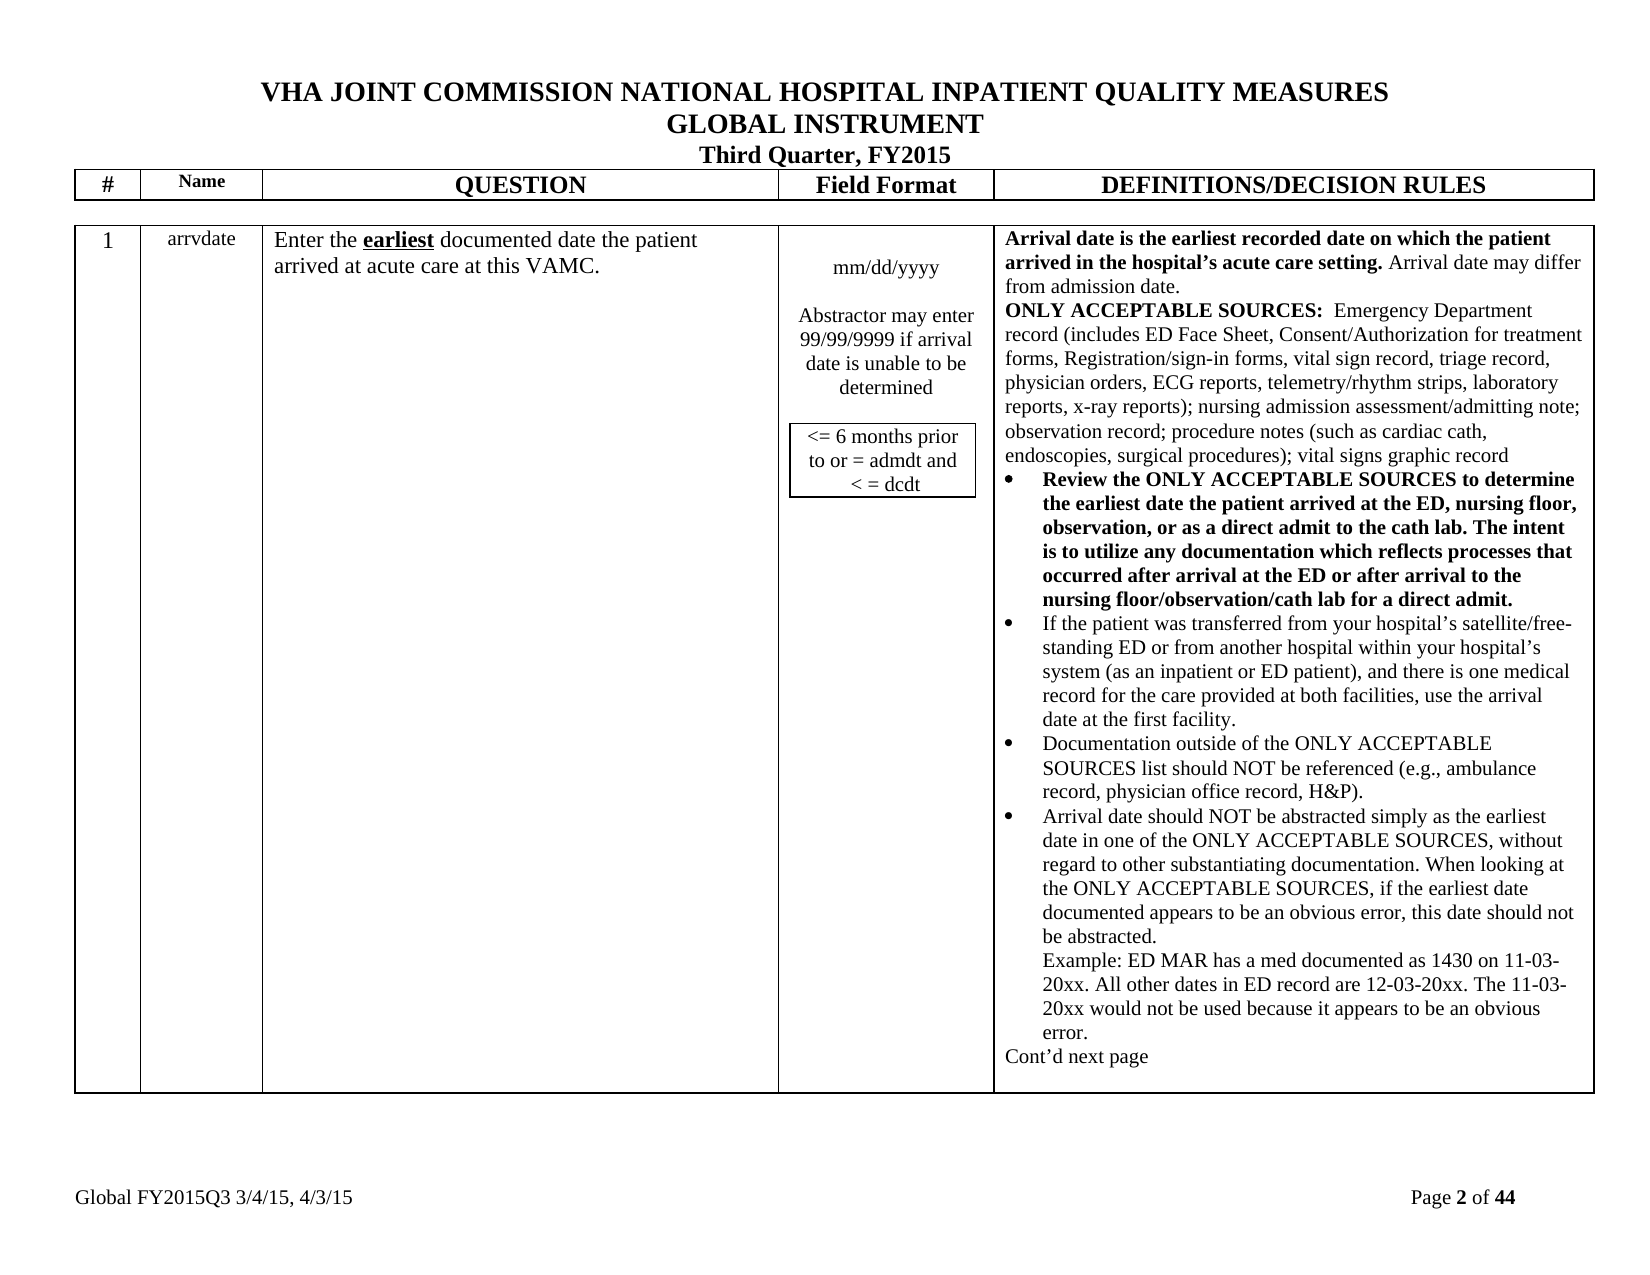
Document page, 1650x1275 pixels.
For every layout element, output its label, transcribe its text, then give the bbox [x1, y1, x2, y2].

table_cell mm/dd/yyyy Abstractor may enter 99/99/9999 if arrival date is unable to be determined [779, 226, 993, 1092]
table_cell arrvdate [141, 226, 262, 1092]
table_cell 1 [76, 226, 140, 1092]
table_cell Enter the earliest documented date the patient arrived at acute care at this VAMC. [263, 226, 778, 1092]
table_cell Arrival date is the earliest recorded date on which the patient arrived in the hospital’s acute care setting. Arrival date may differ from admission date. ONLY ACCEPTABLE SOURCES: Emergency Department record (includes ED Face Sheet, Consent/Authorization for treatment forms, Registration/sign-in forms, vital sign record, triage record, physician orders, ECG reports, telemetry/rhythm strips, laboratory reports, x-ray reports); nursing admission assessment/admitting note; observation record; procedure notes (such as cardiac cath, endoscopies, surgical procedures); vital signs graphic record Review the ONLY ACCEPTABLE SOURCES to determine the earliest date the patient arrived at the ED, nursing floor, observation, or as a direct admit to the cath lab. The intent is to utilize any documentation which reflects processes that occurred after arrival at the ED or after arrival to the nursing floor/observation/cath lab for a direct admit. If the patient was transferred from your hospital’s satellite/free-standing ED or from another hospital within your hospital’s system (as an inpatient or ED patient), and there is one medical record for the care provided at both facilities, use the arrival date at the first facility. Documentation outside of the ONLY ACCEPTABLE SOURCES list should NOT be referenced (e.g., ambulance record, physician office record, H&P). Arrival date should NOT be abstracted simply as the earliest date in one of the ONLY ACCEPTABLE SOURCES, without regard to other substantiating documentation. When looking at the ONLY ACCEPTABLE SOURCES, if the earliest date documented appears to be an obvious error, this date should not be abstracted. Example: ED MAR has a med documented as 1430 on 11-03-20xx. All other dates in ED record are 12-03-20xx. The 11-03-20xx would not be used because it appears to be an obvious error. Cont’d next page [995, 226, 1593, 1092]
